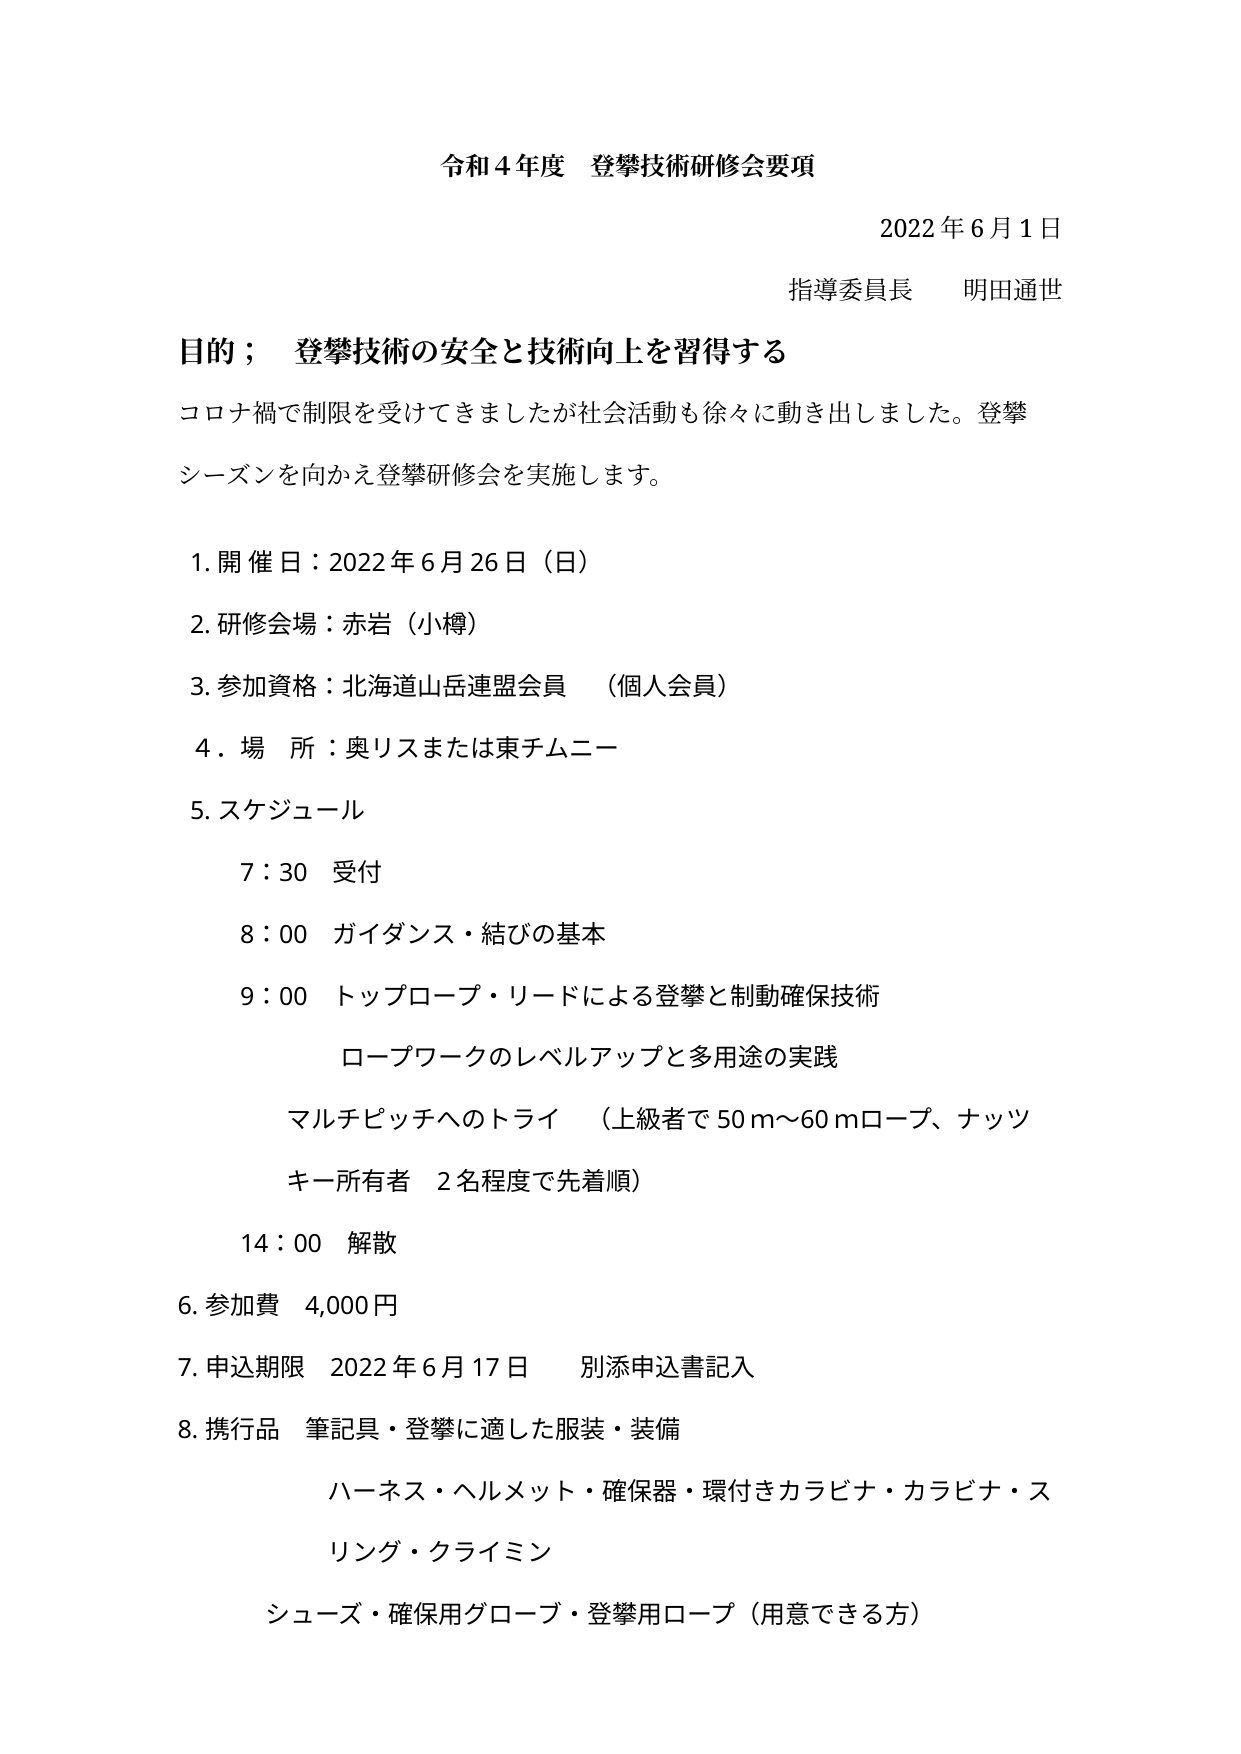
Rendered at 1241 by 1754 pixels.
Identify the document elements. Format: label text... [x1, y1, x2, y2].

text 8. 携行品 筆記具・登攀に適した服装・装備 [177, 1396, 1063, 1458]
text 6. 参加費 4,000円 [177, 1272, 1063, 1334]
text 2022年6月1日 [177, 196, 1063, 257]
text 8：00 ガイダンス・結びの基本 [177, 901, 1063, 963]
text 9：00 トップロープ・リードによる登攀と制動確保技術 [177, 963, 1063, 1025]
text ４．場 所 ：奥リスまたは東チムニー [177, 716, 1063, 777]
text ロープワークのレベルアップと多用途の実践 [177, 1025, 1063, 1087]
text 1. 開 催 日：2022年6月26日（日） [177, 530, 1063, 592]
text マルチピッチへのトライ （上級者で50ｍ～60ｍロープ、ナッツキー所有者 2名程度で先着順） [287, 1087, 1063, 1211]
text 5. スケジュール [177, 777, 1063, 839]
text 目的； 登攀技術の安全と技術向上を習得する [177, 319, 1063, 381]
text 2. 研修会場：赤岩（小樽） [177, 592, 1063, 654]
text 14：00 解散 [177, 1211, 1063, 1272]
text コロナ禍で制限を受けてきましたが社会活動も徐々に動き出しました。登攀シーズンを向かえ登攀研修会を実施します。 [177, 381, 1063, 505]
text シューズ・確保用グローブ・登攀用ロープ（用意できる方） [265, 1582, 1063, 1644]
text 3. 参加資格：北海道山岳連盟会員 （個人会員） [177, 654, 1063, 716]
text 指導委員長 明田通世 [177, 257, 1063, 319]
text 7：30 受付 [177, 839, 1063, 901]
text 令和４年度 登攀技術研修会要項 [177, 134, 1063, 196]
text 7. 申込期限 2022年6月17日 別添申込書記入 [177, 1334, 1063, 1396]
text ハーネス・ヘルメット・確保器・環付きカラビナ・カラビナ・スリング・クライミン [177, 1458, 1063, 1582]
